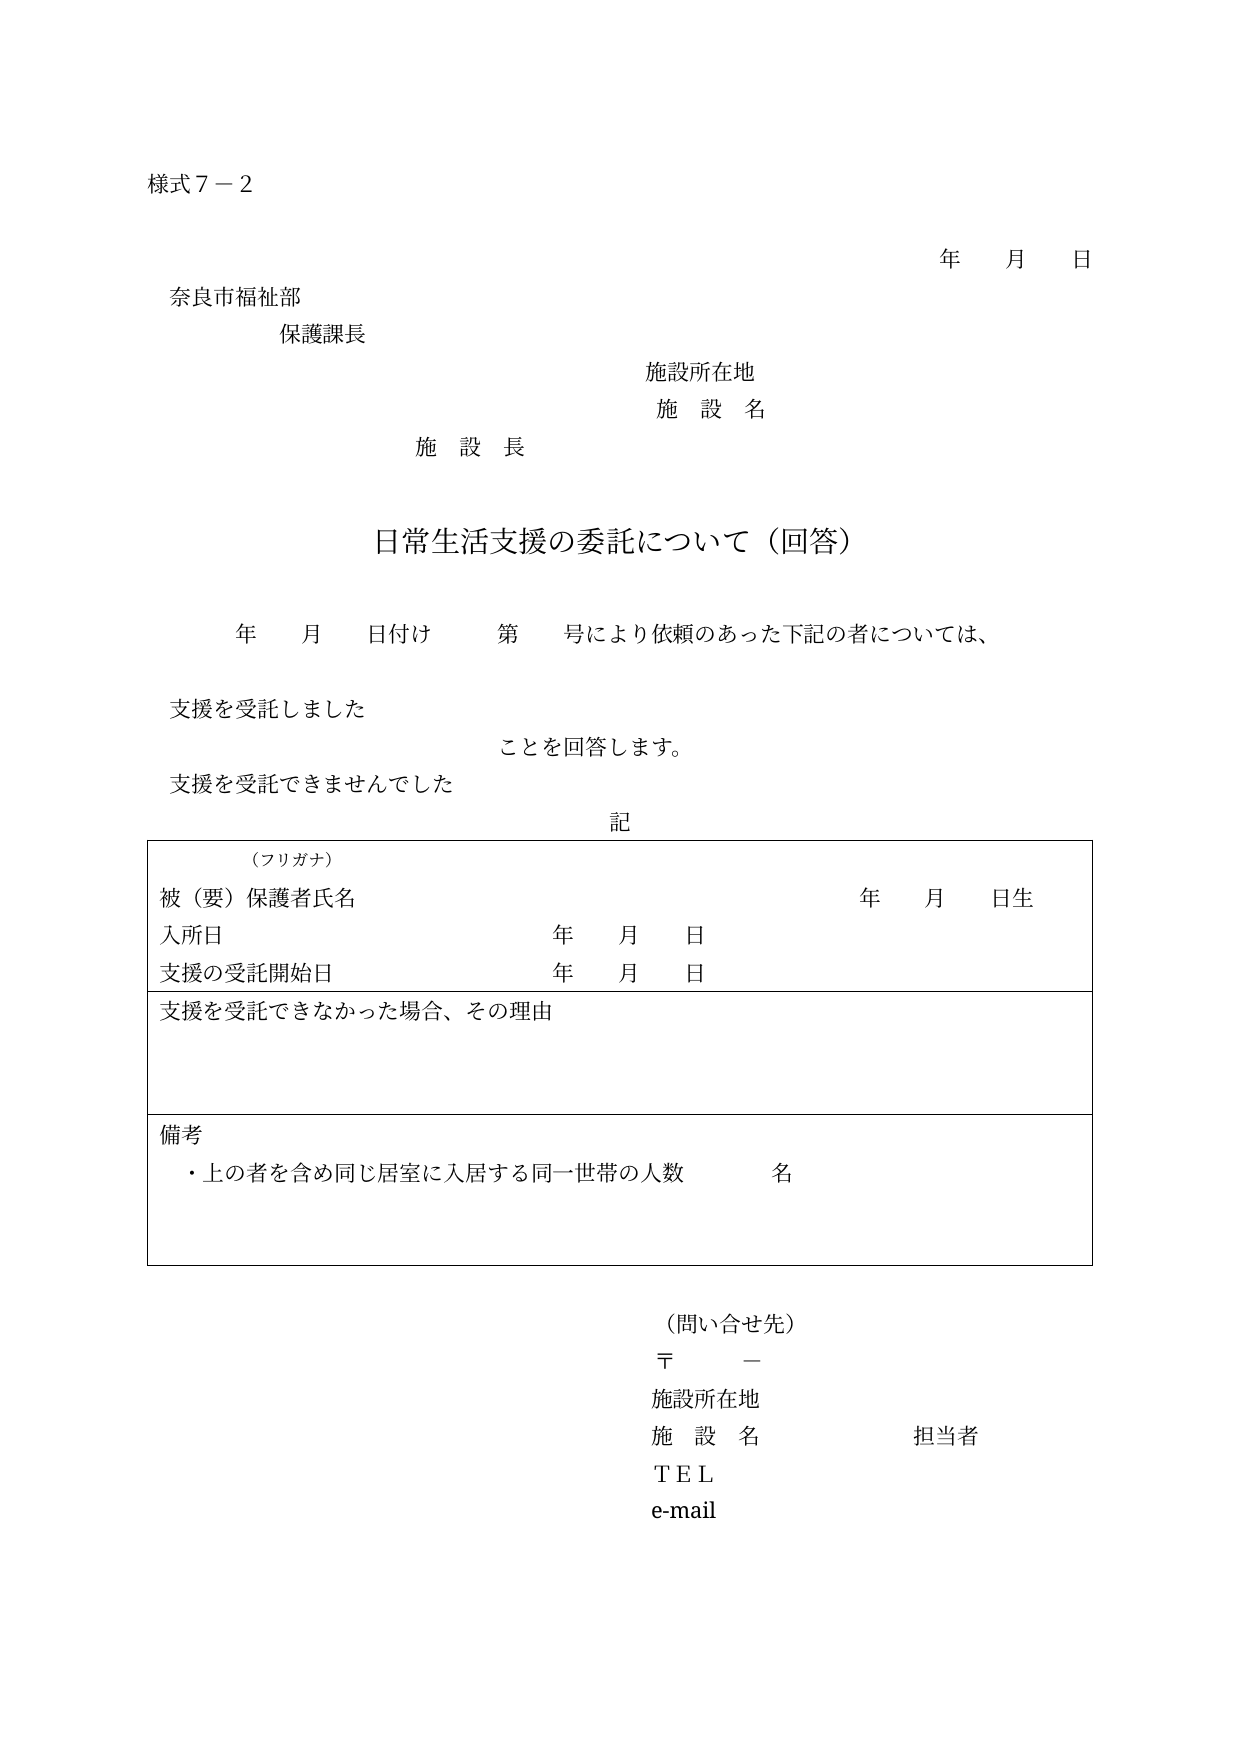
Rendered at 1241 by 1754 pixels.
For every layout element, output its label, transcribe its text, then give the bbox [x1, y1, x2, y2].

text 日常生活支援の委託について（回答） [148, 502, 1092, 577]
text 年 月 日付け 第 号により依頼のあった下記の者については、 [148, 614, 1092, 652]
text 支援を受託できませんでした [148, 764, 1092, 802]
text （問い合せ先） 〒 － [654, 1304, 1092, 1379]
table_cell 支援を受託できなかった場合、その理由 [148, 992, 1092, 1114]
table_cell 備考 ・上の者を含め同じ居室に入居する同一世帯の人数 名 [148, 1115, 1092, 1265]
table_header （フリガナ） 被（要）保護者氏名 年 月 日生 入所日 年 月 日 支援の受託開始日 年 月 日 [148, 841, 1092, 991]
text 保護課長 [148, 314, 1092, 352]
text 支援を受託しました [148, 689, 1092, 727]
text e-mail [148, 1491, 1092, 1529]
text 様式７－２ [148, 164, 1092, 202]
text 記 [148, 802, 1092, 839]
text 施 設 名 担当者 [148, 1416, 1092, 1454]
text ＴＥＬ [148, 1454, 1092, 1491]
text 施設所在地 [148, 352, 1092, 389]
text 施設所在地 [148, 1379, 1092, 1416]
text 施 設 名 [148, 389, 1092, 427]
text 年 月 日 [148, 239, 1092, 277]
text 施 設 長 [148, 427, 1092, 464]
text 奈良市福祉部 [148, 277, 1092, 314]
text ことを回答します。 [148, 727, 1092, 764]
